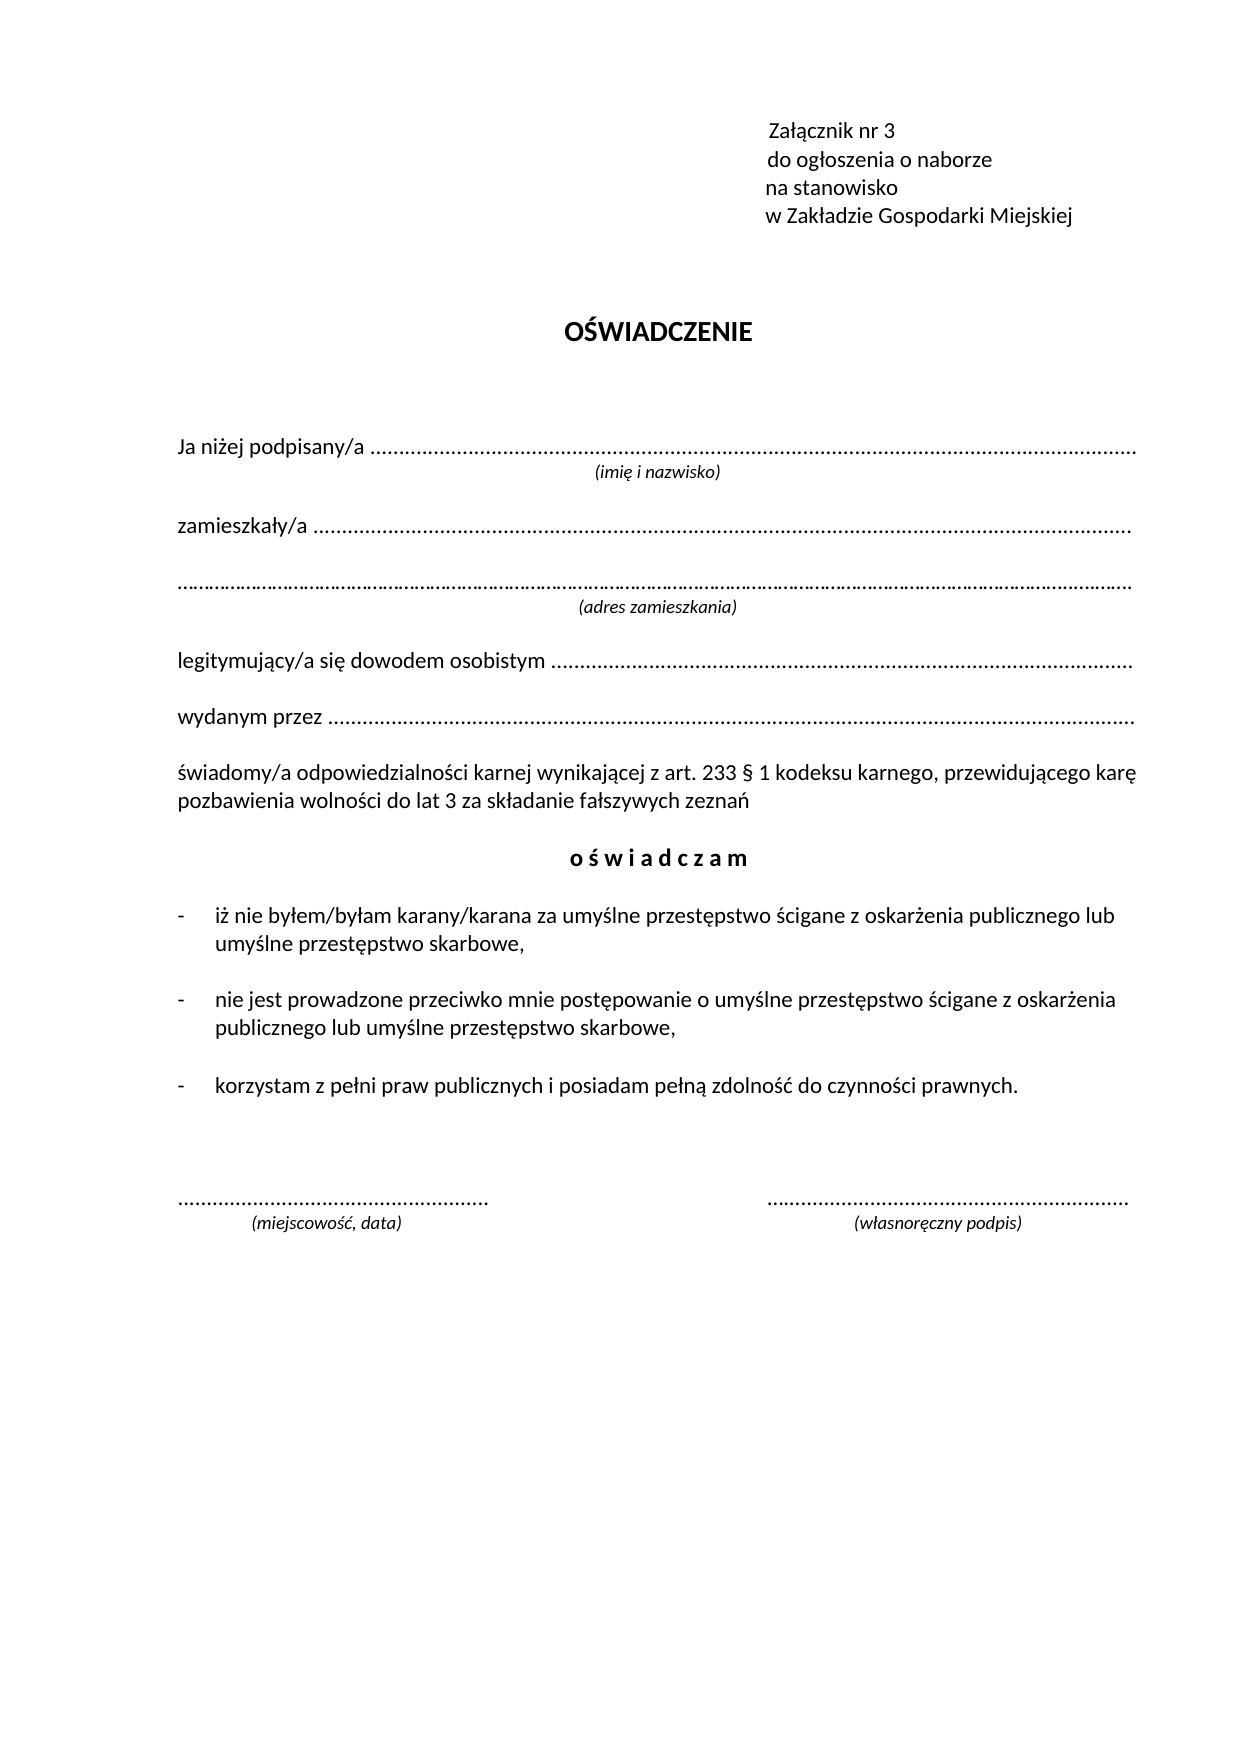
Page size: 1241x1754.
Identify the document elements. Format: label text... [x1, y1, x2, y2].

text OŚWIADCZENIE [177, 313, 1140, 348]
text legitymujący/a się dowodem osobistym ..................................................................................................... [177, 646, 1140, 674]
text (adres zamieszkania) [177, 596, 1140, 618]
text świadomy/a odpowiedzialności karnej wynikającej z art. 233 § 1 kodeksu karnego, przewidującego karę pozbawienia wolności do lat 3 za składanie fałszywych zeznań [177, 758, 1140, 814]
text w Zakładzie Gospodarki Miejskiej [177, 201, 1140, 229]
text Załącznik nr 3 [177, 117, 1140, 145]
text na stanowisko [177, 173, 1140, 201]
text ……………………………………………………………………………………………………………………………………………………..….……. [177, 567, 1140, 596]
list nie jest prowadzone przeciwko mnie postępowanie o umyślne przestępstwo ścigane z oskarżenia publicznego lub umyślne przestępstwo skarbowe, [177, 985, 1140, 1041]
list iż nie byłem/byłam karany/karana za umyślne przestępstwo ścigane z oskarżenia publicznego lub umyślne przestępstwo skarbowe, [177, 901, 1140, 957]
text do ogłoszenia o naborze [177, 145, 1140, 173]
text o ś w i a d c z a m [177, 843, 1140, 873]
text (miejscowość, data) (własnoręczny podpis) [177, 1212, 1140, 1234]
text (imię i nazwisko) [177, 461, 1140, 483]
text Ja niżej podpisany/a ..................................................................................................................................... [177, 432, 1140, 461]
list korzystam z pełni praw publicznych i posiadam pełną zdolność do czynności prawnych. [177, 1071, 1140, 1099]
text zamieszkały/a .............................................................................................................................................. [177, 511, 1140, 539]
text ...................................................... …............................................................ [177, 1183, 1140, 1212]
text wydanym przez ............................................................................................................................................ [177, 702, 1140, 731]
